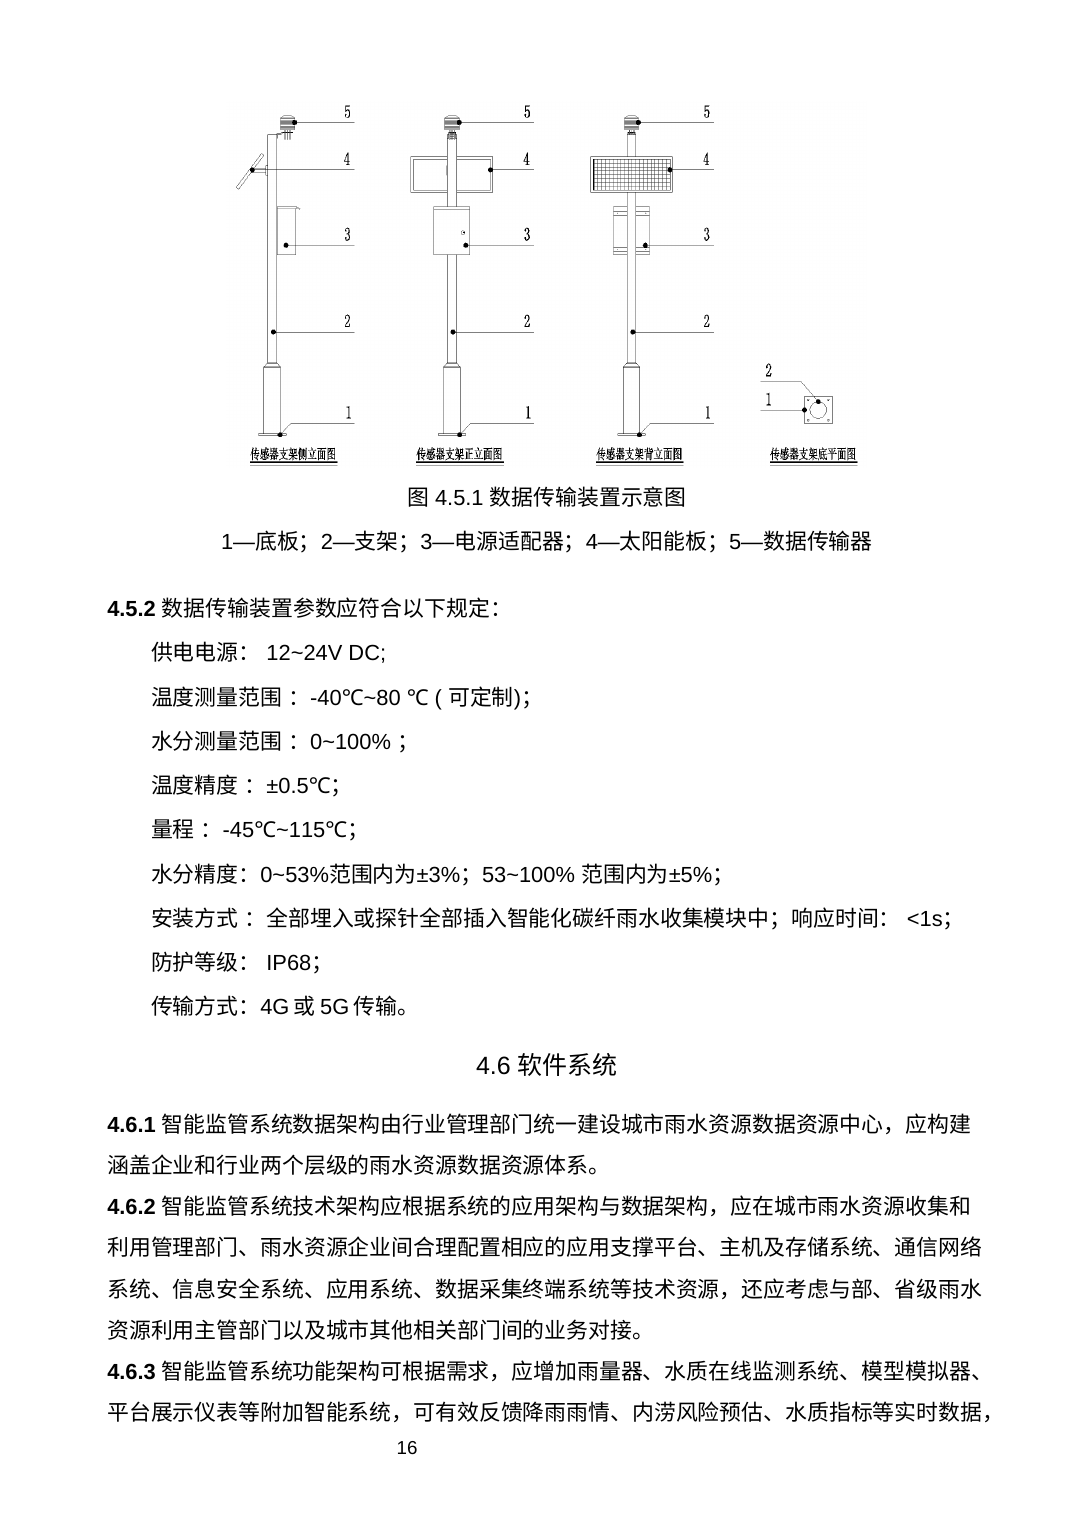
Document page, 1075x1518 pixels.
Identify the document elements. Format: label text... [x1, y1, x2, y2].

text 传输方式：4G或5G传输。 [107, 989, 986, 1021]
text 防护等级： IP68； [107, 945, 986, 977]
text 4.6.1 智能监管系统数据架构由行业管理部门统一建设城市雨水资源数据资源中心，应构建涵盖企业和行业两个层级的雨水资源数据资源体系。 [107, 1107, 986, 1180]
text 图 4.5.1 数据传输装置示意图 [107, 480, 986, 511]
text 量程 ：-45℃~115℃； [107, 812, 986, 844]
text 安装方式 ：全部埋入或探针全部插入智能化碳纤雨水收集模块中；响应时间： <1s； [107, 901, 986, 932]
picture [226, 101, 867, 468]
text 供电电源： 12~24V DC; [107, 635, 986, 667]
text 1—底板；2—支架；3—电源适配器；4—太阳能板；5—数据传输器 [107, 524, 986, 556]
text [107, 1354, 986, 1427]
text 4.5.2 数据传输装置参数应符合以下规定： [107, 591, 986, 623]
text 温度精度 ：±0.5℃； [107, 768, 986, 800]
text 水分精度：0~53%范围内为±3%；53~100% 范围内为±5%； [107, 857, 986, 888]
text 水分测量范围 ：0~100% ； [107, 724, 986, 756]
text 4.6.2 智能监管系统技术架构应根据系统的应用架构与数据架构，应在城市雨水资源收集和利用管理部门、雨水资源企业间合理配置相应的应用支撑平台、主机及存储系统、通信网络系统、信息安全系统、应用系统、数据采集终端系统等技术资源，还应考虑与部、省级雨水资源利用主管部门以及城市其他相关部门间的业务对接。 [107, 1189, 986, 1344]
text 温度测量范围 ：-40℃~80 ℃ ( 可定制)； [107, 679, 986, 711]
text 4.6 软件系统 [107, 1046, 986, 1082]
